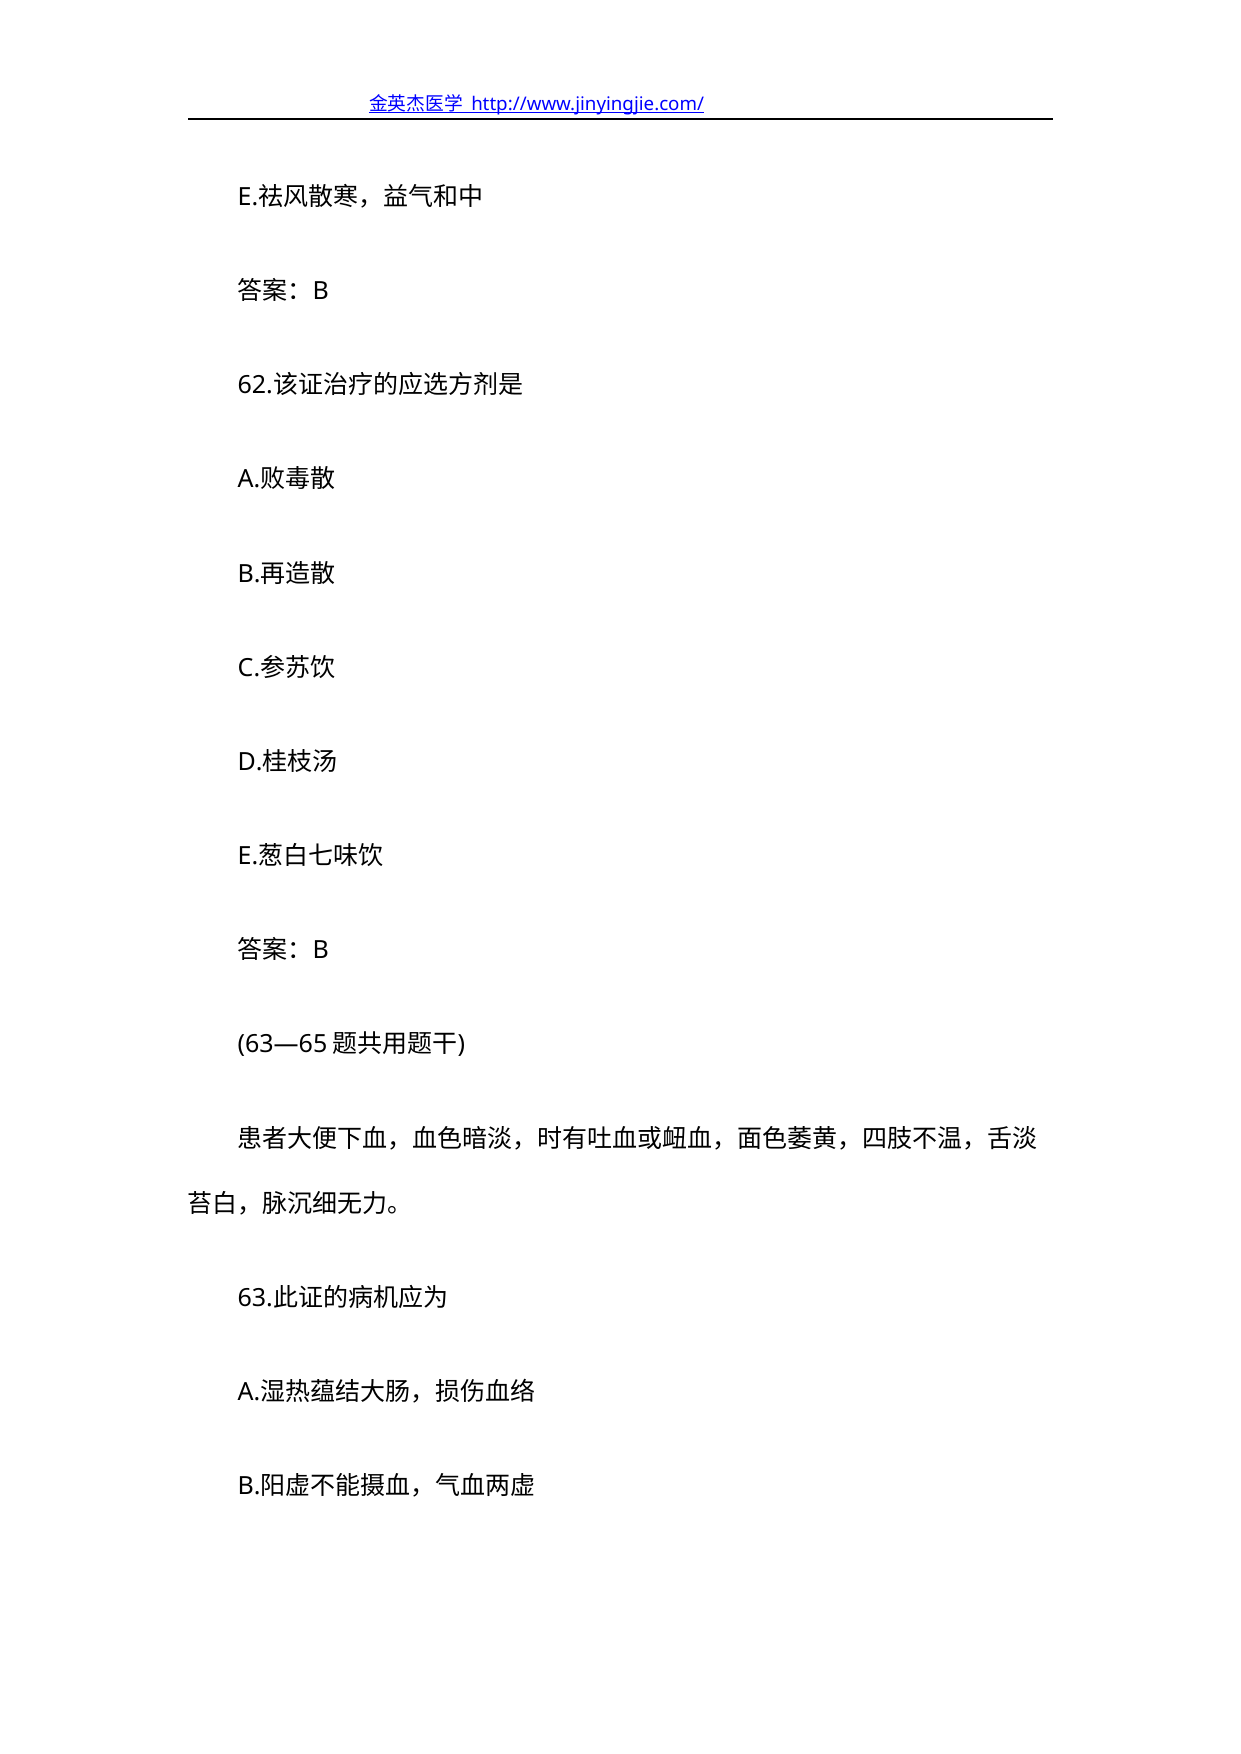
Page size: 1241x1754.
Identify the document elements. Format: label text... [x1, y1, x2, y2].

text B.阳虚不能摄血，气血两虚 [187, 1451, 1053, 1516]
text (63—65题共用题干) [187, 1009, 1053, 1074]
text C.参苏饮 [187, 633, 1053, 698]
text D.桂枝汤 [187, 727, 1053, 792]
text 63.此证的病机应为 [187, 1263, 1053, 1328]
text 答案：B [187, 256, 1053, 321]
text A.湿热蕴结大肠，损伤血络 [187, 1357, 1053, 1422]
text 62.该证治疗的应选方剂是 [187, 350, 1053, 415]
text E.葱白七味饮 [187, 821, 1053, 886]
text A.败毒散 [187, 444, 1053, 509]
text 患者大便下血，血色暗淡，时有吐血或衄血，面色萎黄，四肢不温，舌淡苔白，脉沉细无力。 [187, 1104, 1053, 1234]
text B.再造散 [187, 539, 1053, 604]
text E.祛风散寒，益气和中 [187, 162, 1053, 227]
text 答案：B [187, 915, 1053, 980]
